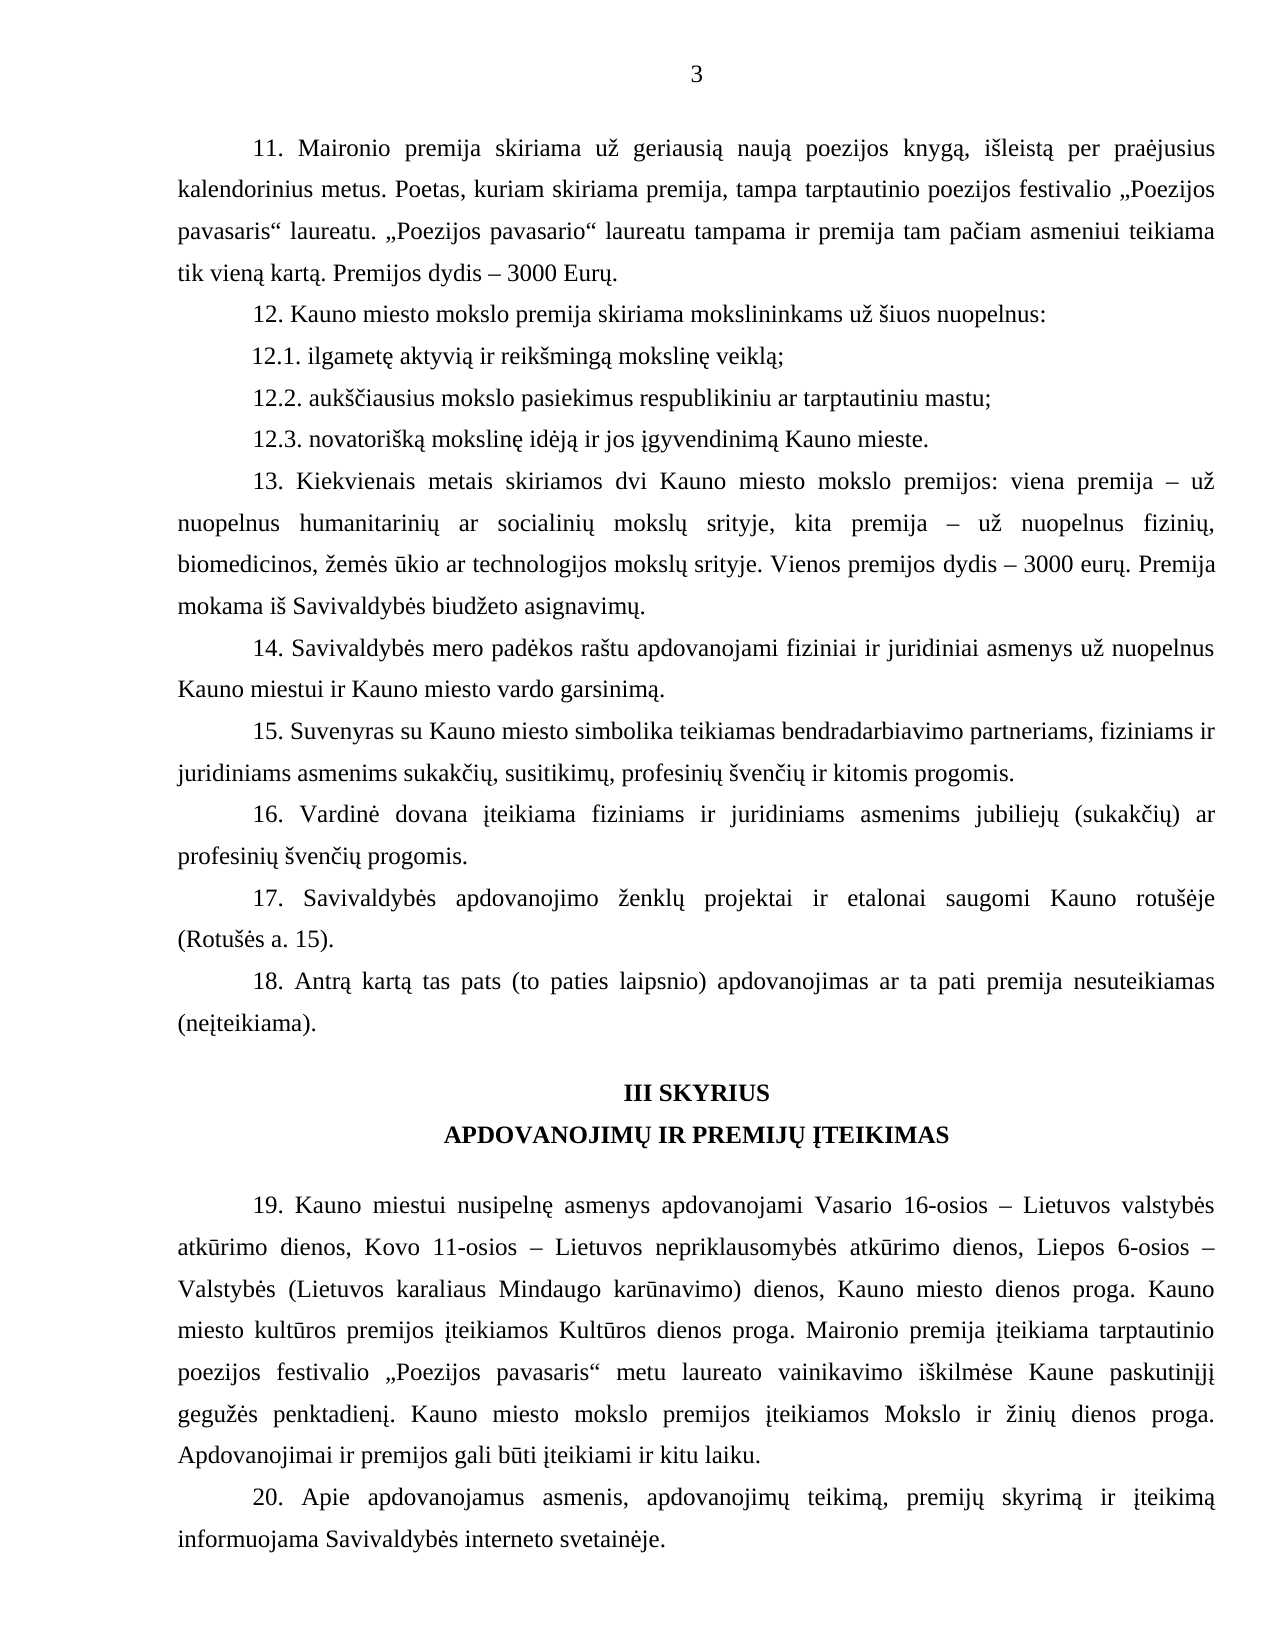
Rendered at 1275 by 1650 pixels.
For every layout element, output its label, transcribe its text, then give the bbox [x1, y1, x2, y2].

text 19. Kauno miestui nusipelnę asmenys apdovanojami Vasario 16-osios – Lietuvos valstybės atkūrimo dienos, Kovo 11-osios – Lietuvos nepriklausomybės atkūrimo dienos, Liepos 6-osios – Valstybės (Lietuvos karaliaus Mindaugo karūnavimo) dienos, Kauno miesto dienos proga. Kauno miesto kultūros premijos įteikiamos Kultūros dienos proga. Maironio premija įteikiama tarptautinio poezijos festivalio „Poezijos pavasaris“ metu laureato vainikavimo iškilmėse Kaune paskutinįjį gegužės penktadienį. Kauno miesto mokslo premijos įteikiamos Mokslo ir žinių dienos proga. Apdovanojimai ir premijos gali būti įteikiami ir kitu laiku. [177, 1190, 1216, 1469]
text 15. Suvenyras su Kauno miesto simbolika teikiamas bendradarbiavimo partneriams, fiziniams ir juridiniams asmenims sukakčių, susitikimų, profesinių švenčių ir kitomis progomis. [177, 716, 1216, 787]
text 12.2. aukščiausius mokslo pasiekimus respublikiniu ar tarptautiniu mastu; [252, 383, 1216, 412]
text 13. Kiekvienais metais skiriamos dvi Kauno miesto mokslo premijos: viena premija – už nuopelnus humanitarinių ar socialinių mokslų srityje, kita premija – už nuopelnus fizinių, biomedicinos, žemės ūkio ar technologijos mokslų srityje. Vienos premijos dydis – 3000 eurų. Premija mokama iš Savivaldybės biudžeto asignavimų. [177, 466, 1216, 620]
subtitle III SKYRIUS [177, 1078, 1216, 1107]
text 14. Savivaldybės mero padėkos raštu apdovanojami fiziniai ir juridiniai asmenys už nuopelnus Kauno miestui ir Kauno miesto vardo garsinimą. [177, 633, 1216, 703]
text 12. Kauno miesto mokslo premija skiriama mokslininkams už šiuos nuopelnus: [177, 299, 1216, 328]
text 18. Antrą kartą tas pats (to paties laipsnio) apdovanojimas ar ta pati premija nesuteikiamas (neįteikiama). [177, 966, 1216, 1037]
text 17. Savivaldybės apdovanojimo ženklų projektai ir etalonai saugomi Kauno rotušėje (Rotušės a. 15). [177, 883, 1216, 953]
text 16. Vardinė dovana įteikiama fiziniams ir juridiniams asmenims jubiliejų (sukakčių) ar profesinių švenčių progomis. [177, 799, 1216, 870]
text 20. Apie apdovanojamus asmenis, apdovanojimų teikimą, premijų skyrimą ir įteikimą informuojama Savivaldybės interneto svetainėje. [177, 1482, 1216, 1552]
text 11. Maironio premija skiriama už geriausią naują poezijos knygą, išleistą per praėjusius kalendorinius metus. Poetas, kuriam skiriama premija, tampa tarptautinio poezijos festivalio „Poezijos pavasaris“ laureatu. „Poezijos pavasario“ laureatu tampama ir premija tam pačiam asmeniui teikiama tik vieną kartą. Premijos dydis – 3000 Eurų. [177, 133, 1216, 287]
text 12.3. novatorišką mokslinę idėją ir jos įgyvendinimą Kauno mieste. [252, 424, 1216, 453]
subtitle APDOVANOJIMŲ IR PREMIJŲ ĮTEIKIMAS [177, 1120, 1216, 1149]
text 12.1. ilgametę aktyvią ir reikšmingą mokslinę veiklą; [177, 341, 1216, 370]
